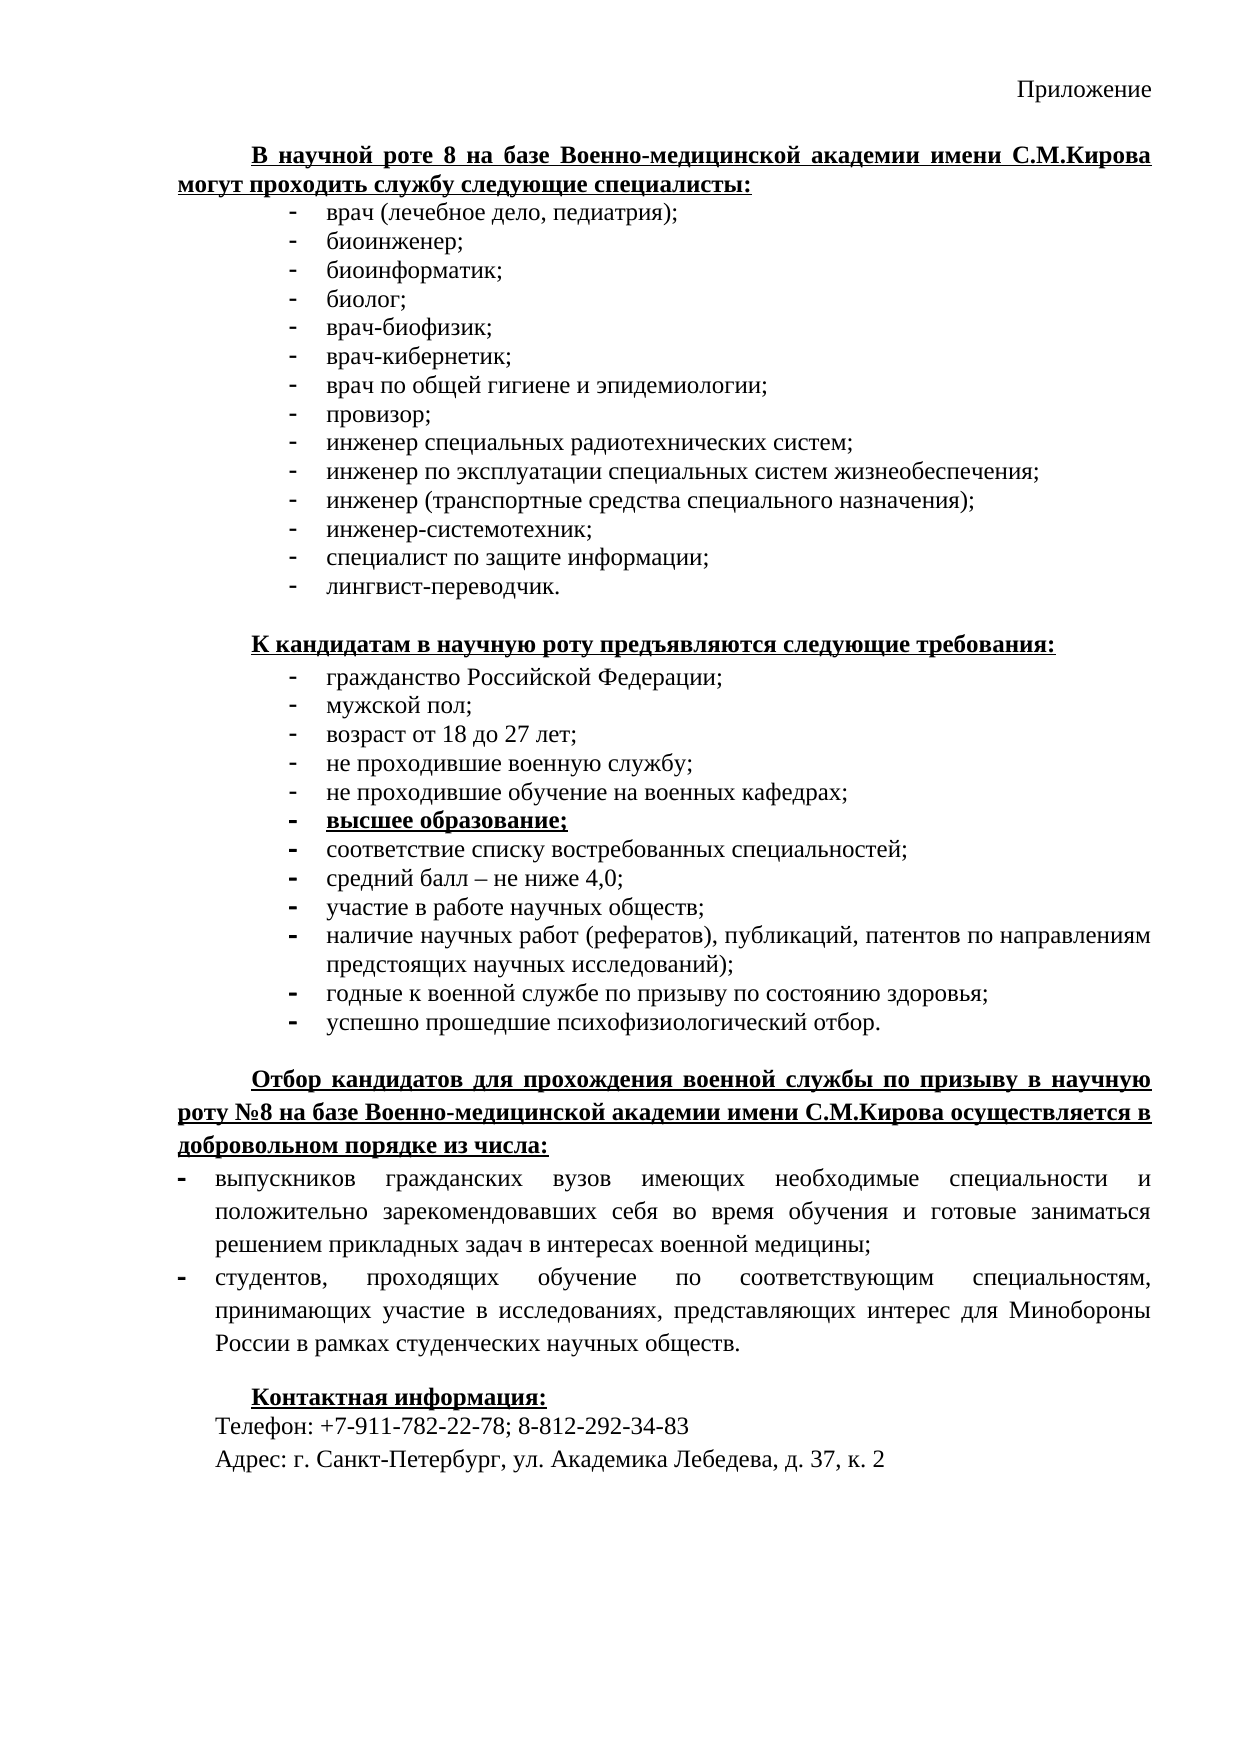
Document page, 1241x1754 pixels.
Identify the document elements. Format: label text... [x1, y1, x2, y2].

list инженер специальных радиотехнических систем; [288, 427, 1152, 456]
text К кандидатам в научную роту предъявляются следующие требования: [251, 629, 1152, 657]
list инженер (транспортные средства специального назначения); [288, 485, 1152, 514]
text Отбор кандидатов для прохождения военной службы по призыву в научную роту №8 на базе Военно-медицинской академии имени С.М.Кирова осуществляется в добровольном порядке из числа: [177, 1124, 1152, 1159]
list инженер по эксплуатации специальных систем жизнеобеспечения; [288, 456, 1152, 485]
list не проходившие обучение на военных кафедрах; [288, 777, 1152, 805]
list студентов, проходящих обучение по соответствующим специальностям, принимающих участие в исследованиях, представляющих интерес для Минобороны России в рамках студенческих научных обществ. [177, 1262, 1152, 1357]
list биоинформатик; [288, 255, 1152, 284]
text Приложение [177, 74, 1152, 103]
list не проходившие военную службу; [288, 748, 1152, 777]
list годные к военной службе по призыву по состоянию здоровья; [288, 978, 1152, 1007]
list гражданство Российской Федерации; [288, 662, 1152, 690]
list специалист по защите информации; [288, 542, 1152, 571]
list успешно прошедшие психофизиологический отбор. [288, 1007, 1152, 1035]
list лингвист-переводчик. [288, 571, 1152, 600]
list врач (лечебное дело, педиатрия); [288, 197, 1152, 226]
list выпускников гражданских вузов имеющих необходимые специальности и положительно зарекомендовавших себя во время обучения и готовые заниматься решением прикладных задач в интересах военной медицины; [177, 1163, 1152, 1258]
list врач по общей гигиене и эпидемиологии; [288, 370, 1152, 399]
list соответствие списку востребованных специальностей; [288, 834, 1152, 863]
list биоинженер; [288, 226, 1152, 255]
list биолог; [288, 284, 1152, 312]
list врач-кибернетик; [288, 341, 1152, 370]
text Телефон: +7-911-782-22-78; 8-812-292-34-83 [177, 1411, 1152, 1440]
list наличие научных работ (рефератов), публикаций, патентов по направлениям предстоящих научных исследований); [288, 920, 1152, 978]
list средний балл – не ниже 4,0; [288, 863, 1152, 892]
text В научной роте 8 на базе Военно-медицинской академии имени С.М.Кирова могут проходить службу следующие специалисты: [177, 140, 1152, 197]
list врач-биофизик; [288, 312, 1152, 341]
list возраст от 18 до 27 лет; [288, 719, 1152, 748]
text Адрес: г. Санкт-Петербург, ул. Академика Лебедева, д. 37, к. 2 [177, 1444, 1152, 1473]
list мужской пол; [288, 690, 1152, 719]
list участие в работе научных обществ; [288, 892, 1152, 920]
list провизор; [288, 399, 1152, 427]
list высшее образование; [288, 805, 1152, 834]
text Контактная информация: [177, 1382, 1152, 1411]
text Отбор кандидатов для прохождения военной службы по призыву в научную роту №8 на базе Военно-медицинской академии имени С.М.Кирова осуществляется в добровольном порядке из числа: [177, 1064, 1152, 1122]
list инженер-системотехник; [288, 514, 1152, 542]
